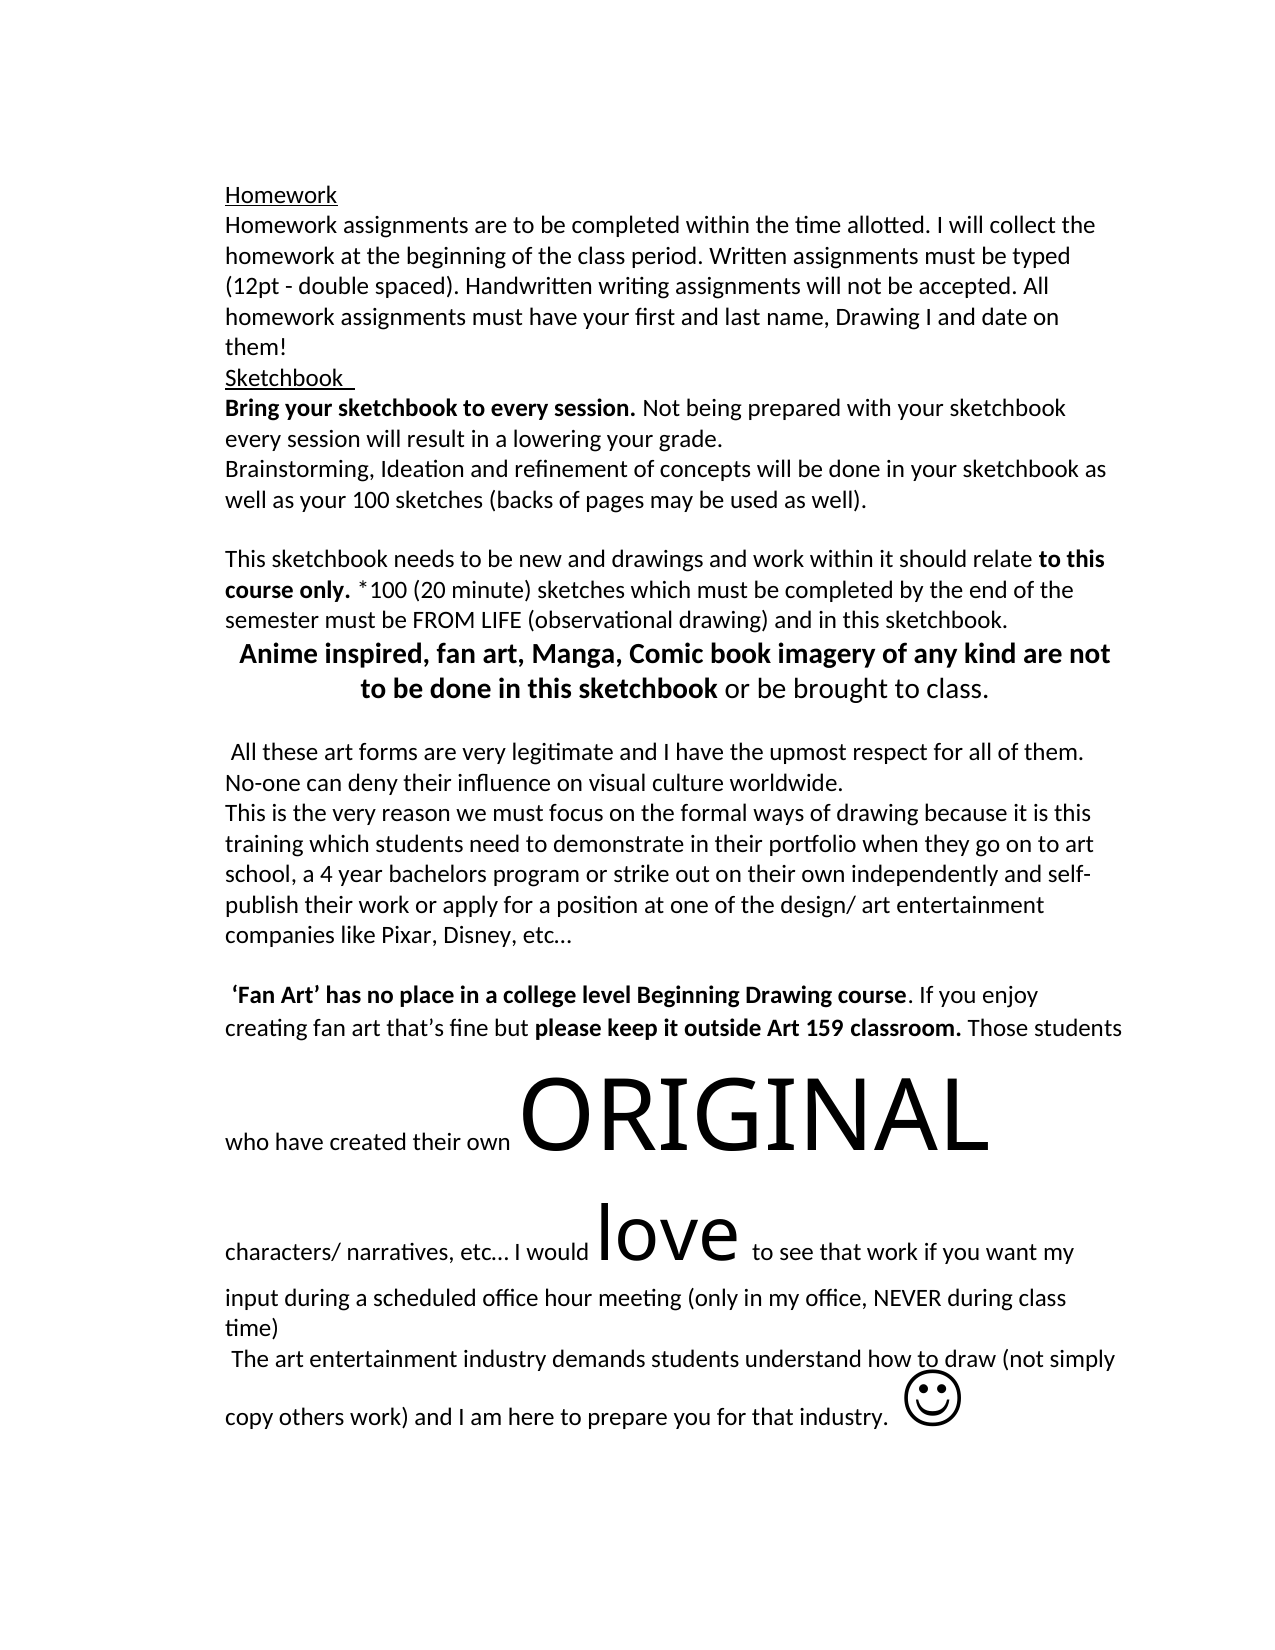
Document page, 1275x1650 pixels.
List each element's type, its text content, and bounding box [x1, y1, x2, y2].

text This is the very reason we must focus on the formal ways of drawing because it is this training which students need to demonstrate in their portfolio when they go on to art school, a 4 year bachelors program or strike out on their own independently and self-publish their work or apply for a position at one of the design/ art entertainment companies like Pixar, Disney, etc… [225, 798, 1125, 950]
text Homework [150, 179, 1125, 209]
text ‘Fan Art’ has no place in a college level Beginning Drawing course. If you enjoy creating fan art that’s fine but please keep it outside Art 159 classroom. Those students who have created their own ORIGINAL characters/ narratives, etc… I would love to see that work if you want my input during a scheduled office hour meeting (only in my office, NEVER during class time) [225, 979, 1125, 1343]
text Homework assignments are to be completed within the time allotted. I will collect the homework at the beginning of the class period. Written assignments must be typed (12pt - double spaced). Handwritten writing assignments will not be accepted. All homework assignments must have your first and last name, Drawing I and date on them! [225, 209, 1125, 362]
text Brainstorming, Ideation and refinement of concepts will be done in your sketchbook as well as your 100 sketches (backs of pages may be used as well). [225, 453, 1125, 514]
text Sketchbook [225, 362, 1125, 392]
text Bring your sketchbook to every session. Not being prepared with your sketchbook every session will result in a lowering your grade. [225, 392, 1125, 453]
text The art entertainment industry demands students understand how to draw (not simply copy others work) and I am here to prepare you for that industry. [225, 1343, 1125, 1442]
text This sketchbook needs to be new and drawings and work within it should relate to this course only. *100 (20 minute) sketches which must be completed by the end of the semester must be FROM LIFE (observational drawing) and in this sketchbook. [225, 543, 1125, 635]
text All these art forms are very legitimate and I have the upmost respect for all of them. No-one can deny their influence on visual culture worldwide. [225, 737, 1125, 798]
text Anime inspired, fan art, Manga, Comic book imagery of any kind are not to be done in this sketchbook or be brought to class. [225, 635, 1125, 706]
